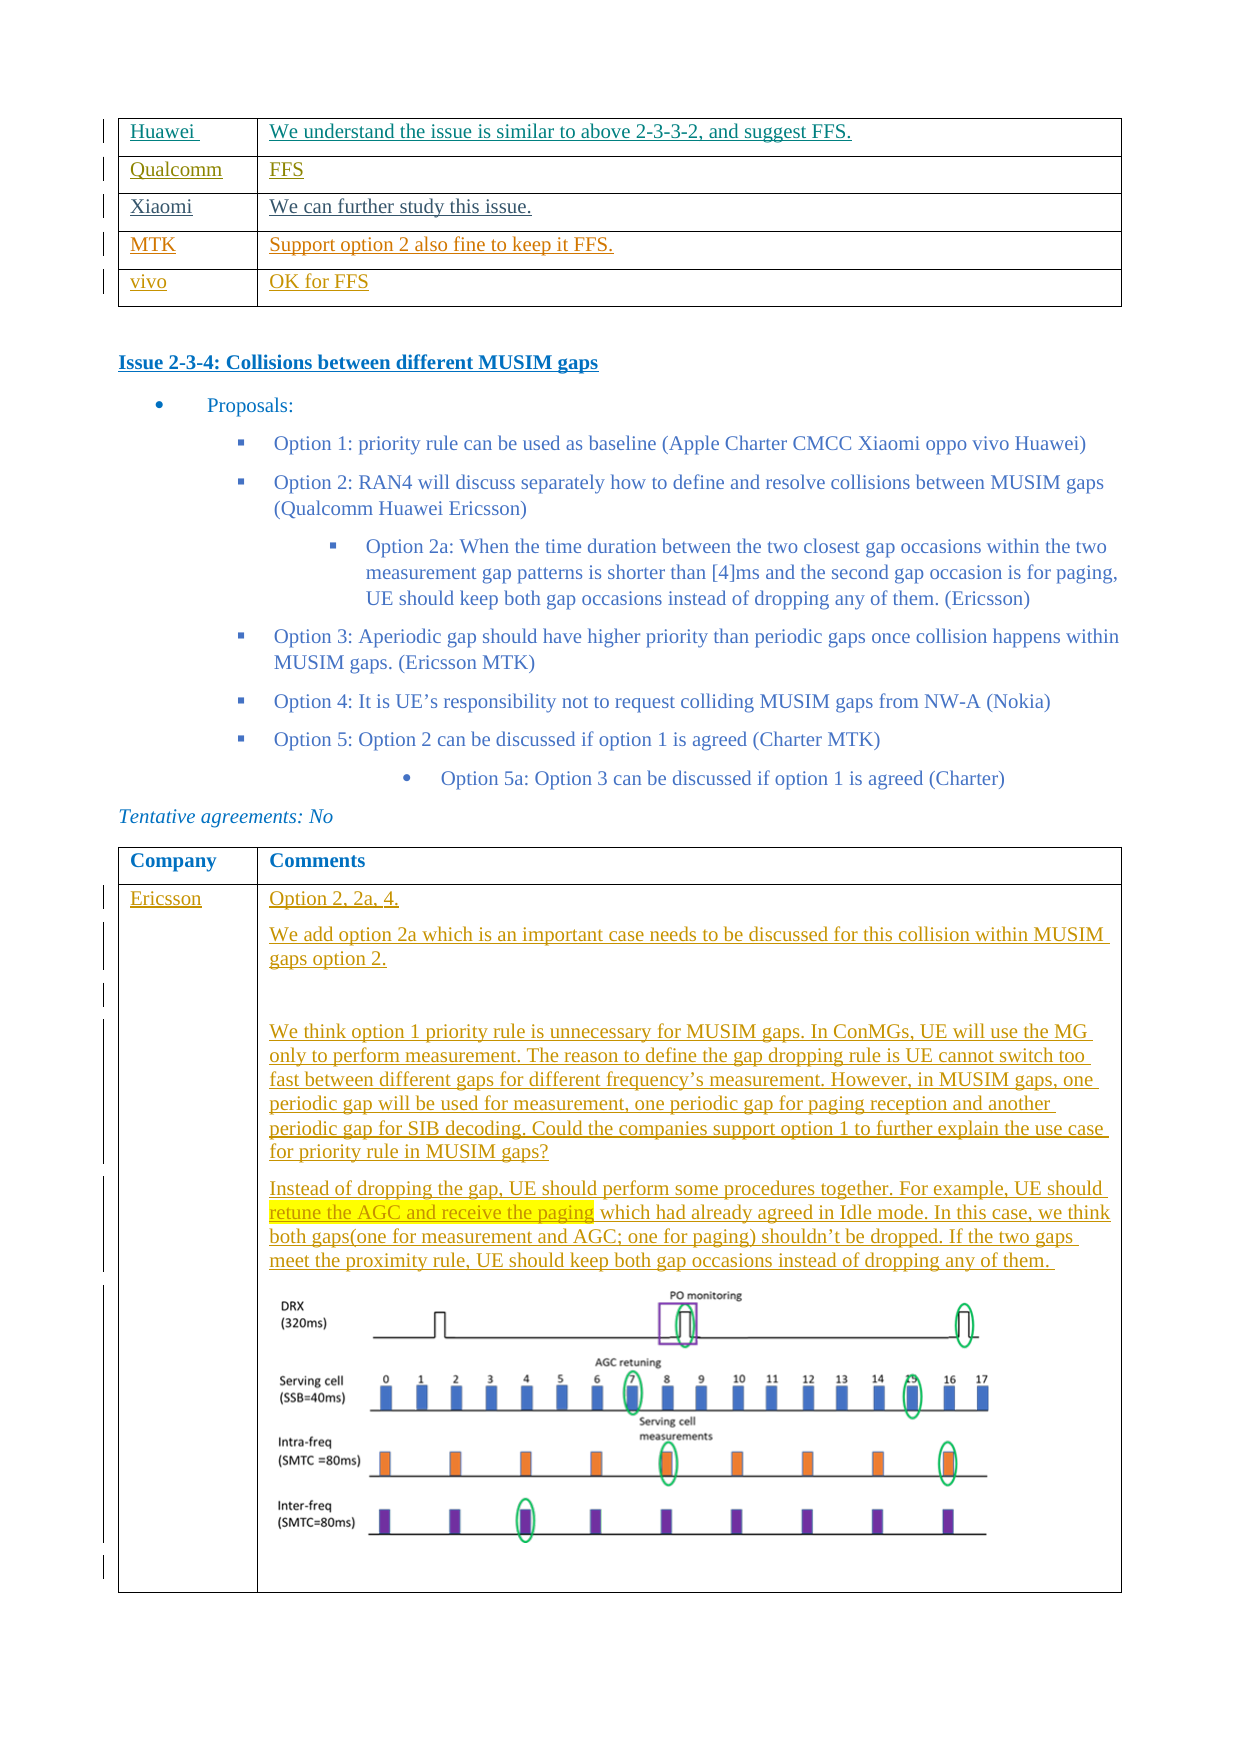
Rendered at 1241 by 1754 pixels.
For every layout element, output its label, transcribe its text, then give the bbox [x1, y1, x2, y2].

table_cell [119, 119, 257, 156]
list Option 3: Aperiodic gap should have higher priority than periodic gaps once collision happens within MUSIM gaps. (Ericsson MTK) [236, 624, 1122, 674]
list Option 5: Option 2 can be discussed if option 1 is agreed (Charter MTK) [236, 727, 1122, 751]
text Tentative agreements: No [118, 804, 1122, 828]
table_cell [119, 157, 257, 193]
list Proposals: [156, 393, 1122, 417]
table_cell [258, 119, 1121, 156]
table_cell [258, 194, 1121, 231]
table_cell [119, 885, 257, 1592]
text Issue 2-3-4: Collisions between different MUSIM gaps [118, 350, 1122, 374]
table_cell [258, 232, 1121, 268]
list Option 4: It is UE’s responsibility not to request colliding MUSIM gaps from NW-A (Nokia) [236, 689, 1122, 713]
list Option 5a: Option 3 can be discussed if option 1 is agreed (Charter) [403, 766, 1122, 789]
picture [269, 1284, 996, 1543]
table_cell [258, 270, 1121, 306]
table_cell [119, 270, 257, 306]
list Option 1: priority rule can be used as baseline (Apple Charter CMCC Xiaomi oppo vivo Huawei) [236, 431, 1122, 455]
table_cell [258, 157, 1121, 193]
list Option 2a: When the time duration between the two closest gap occasions within the two measurement gap patterns is shorter than [4]ms and the second gap occasion is for paging, UE should keep both gap occasions instead of dropping any of them. (Ericsson) [328, 534, 1122, 610]
table_header Comments [258, 848, 1121, 884]
list Option 2: RAN4 will discuss separately how to define and resolve collisions between MUSIM gaps (Qualcomm Huawei Ericsson) [236, 469, 1122, 519]
table_cell [119, 232, 257, 268]
table_cell [258, 885, 1121, 1592]
table_header Company [119, 848, 257, 884]
table_cell [119, 194, 257, 231]
